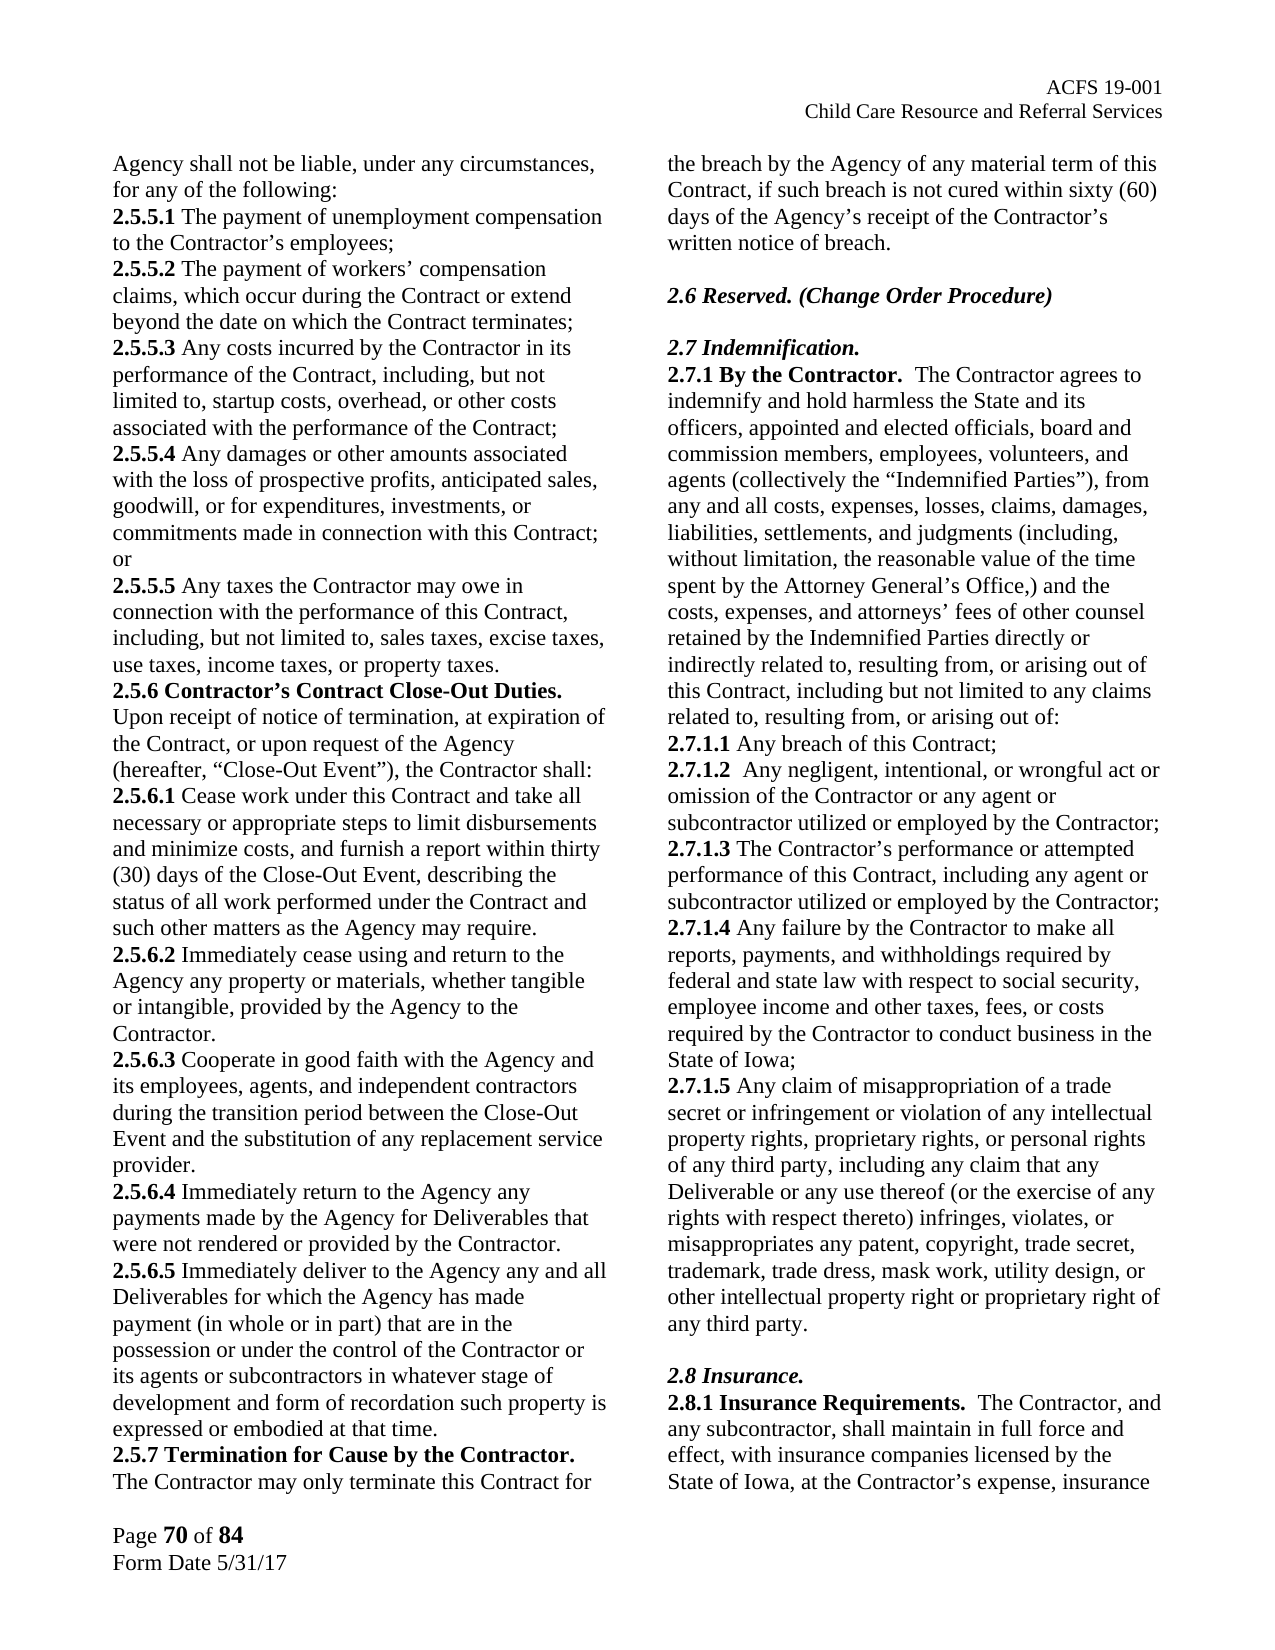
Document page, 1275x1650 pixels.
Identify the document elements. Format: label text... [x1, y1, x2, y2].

text 2.7.1 By the Contractor. The Contractor agrees to indemnify and hold harmless the State and its officers, appointed and elected officials, board and commission members, employees, volunteers, and agents (collectively the “Indemnified Parties”), from any and all costs, expenses, losses, claims, damages, liabilities, settlements, and judgments (including, without limitation, the reasonable value of the time spent by the Attorney General’s Office,) and the costs, expenses, and attorneys’ fees of other counsel retained by the Indemnified Parties directly or indirectly related to, resulting from, or arising out of this Contract, including but not limited to any claims related to, resulting from, or arising out of: [667, 361, 1162, 730]
text 2.7.1.2 Any negligent, intentional, or wrongful act or omission of the Contractor or any agent or subcontractor utilized or employed by the Contractor; [667, 756, 1162, 835]
text 2.5.6.3 Cooperate in good faith with the Agency and its employees, agents, and independent contractors during the transition period between the Close-Out Event and the substitution of any replacement service provider. [112, 1046, 607, 1178]
text 2.6 Reserved. (Change Order Procedure) [667, 282, 1162, 308]
text 2.5.6.2 Immediately cease using and return to the Agency any property or materials, whether tangible or intangible, provided by the Agency to the Contractor. [112, 941, 607, 1046]
text 2.5.5.4 Any damages or other amounts associated with the loss of prospective profits, anticipated sales, goodwill, or for expenditures, investments, or commitments made in connection with this Contract; or [112, 440, 607, 572]
text 2.5.6.5 Immediately deliver to the Agency any and all Deliverables for which the Agency has made payment (in whole or in part) that are in the possession or under the control of the Contractor or its agents or subcontractors in whatever stage of development and form of recordation such property is expressed or embodied at that time. [112, 1257, 607, 1441]
text 2.5.6.4 Immediately return to the Agency any payments made by the Agency for Deliverables that were not rendered or provided by the Contractor. [112, 1178, 607, 1257]
text 2.7 Indemnification. [667, 334, 1162, 361]
text 2.5.5.5 Any taxes the Contractor may owe in connection with the performance of this Contract, including, but not limited to, sales taxes, excise taxes, use taxes, income taxes, or property taxes. [112, 572, 607, 677]
text 2.5.7 Termination for Cause by the Contractor. The Contractor may only terminate this Contract for the breach by the Agency of any material term of this Contract, if such breach is not cured within sixty (60) days of the Agency’s receipt of the Contractor’s written notice of breach. [667, 150, 1162, 255]
text 2.5.6 Contractor’s Contract Close-Out Duties. Upon receipt of notice of termination, at expiration of the Contract, or upon request of the Agency (hereafter, “Close-Out Event”), the Contractor shall: [112, 677, 607, 782]
text 2.7.1.5 Any claim of misappropriation of a trade secret or infringement or violation of any intellectual property rights, proprietary rights, or personal rights of any third party, including any claim that any Deliverable or any use thereof (or the exercise of any rights with respect thereto) infringes, violates, or misappropriates any patent, copyright, trade secret, trademark, trade dress, mask work, utility design, or other intellectual property right or proprietary right of any third party. [667, 1072, 1162, 1336]
text 2.7.1.4 Any failure by the Contractor to make all reports, payments, and withholdings required by federal and state law with respect to social security, employee income and other taxes, fees, or costs required by the Contractor to conduct business in the State of Iowa; [667, 914, 1162, 1072]
text 2.5.6.1 Cease work under this Contract and take all necessary or appropriate steps to limit disbursements and minimize costs, and furnish a report within thirty (30) days of the Close-Out Event, describing the status of all work performed under the Contract and such other matters as the Agency may require. [112, 782, 607, 941]
text 2.8 Insurance. [667, 1362, 1162, 1389]
text 2.7.1.3 The Contractor’s performance or attempted performance of this Contract, including any agent or subcontractor utilized or employed by the Contractor; [667, 835, 1162, 914]
text 2.7.1.1 Any breach of this Contract; [667, 730, 1162, 756]
text 2.5.7 Termination for Cause by the Contractor. The Contractor may only terminate this Contract for the breach by the Agency of any material term of this Contract, if such breach is not cured within sixty (60) days of the Agency’s receipt of the Contractor’s written notice of breach. [112, 1441, 607, 1494]
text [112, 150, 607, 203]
text 2.5.5.2 The payment of workers’ compensation claims, which occur during the Contract or extend beyond the date on which the Contract terminates; [112, 255, 607, 334]
text 2.5.5.1 The payment of unemployment compensation to the Contractor’s employees; [112, 203, 607, 255]
text 2.5.5.3 Any costs incurred by the Contractor in its performance of the Contract, including, but not limited to, startup costs, overhead, or other costs associated with the performance of the Contract; [112, 334, 607, 440]
